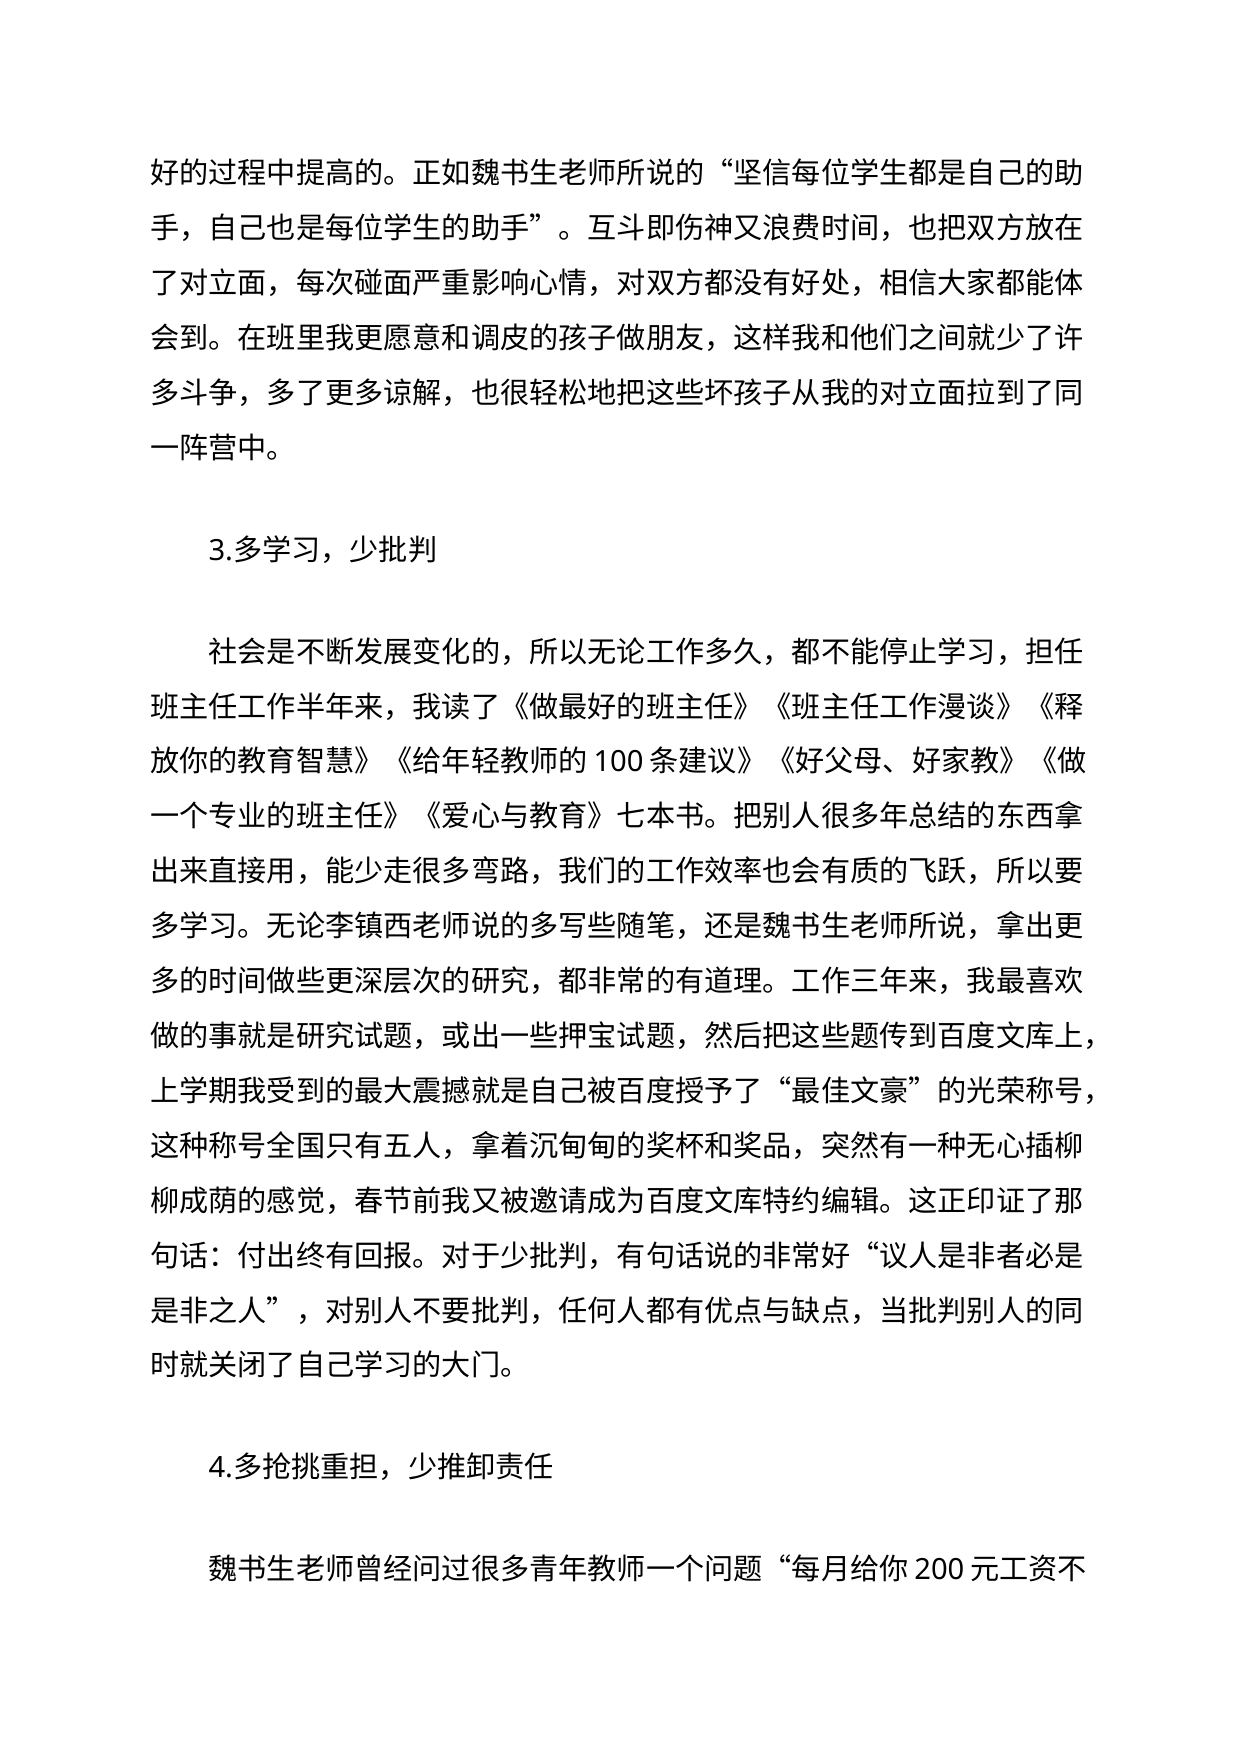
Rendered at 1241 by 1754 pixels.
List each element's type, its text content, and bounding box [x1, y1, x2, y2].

text 社会是不断发展变化的，所以无论工作多久，都不能停止学习，担任班主任工作半年来，我读了《做最好的班主任》《班主任工作漫谈》《释放你的教育智慧》《给年轻教师的100条建议》《好父母、好家教》《做一个专业的班主任》《爱心与教育》七本书。把别人很多年总结的东西拿出来直接用，能少走很多弯路，我们的工作效率也会有质的飞跃，所以要多学习。无论李镇西老师说的多写些随笔，还是魏书生老师所说，拿出更多的时间做些更深层次的研究，都非常的有道理。工作三年来，我最喜欢做的事就是研究试题，或出一些押宝试题，然后把这些题传到百度文库上，上学期我受到的最大震撼就是自己被百度授予了“最佳文豪”的光荣称号，这种称号全国只有五人，拿着沉甸甸的奖杯和奖品，突然有一种无心插柳柳成荫的感觉，春节前我又被邀请成为百度文库特约编辑。这正印证了那句话：付出终有回报。对于少批判，有句话说的非常好“议人是非者必是是非之人”，对别人不要批判，任何人都有优点与缺点，当批判别人的同时就关闭了自己学习的大门。 [150, 628, 1090, 1384]
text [150, 150, 1090, 467]
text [150, 1546, 1090, 1588]
text 3.多学习，少批判 [150, 526, 1090, 569]
text 4.多抢挑重担，少推卸责任 [150, 1444, 1090, 1486]
